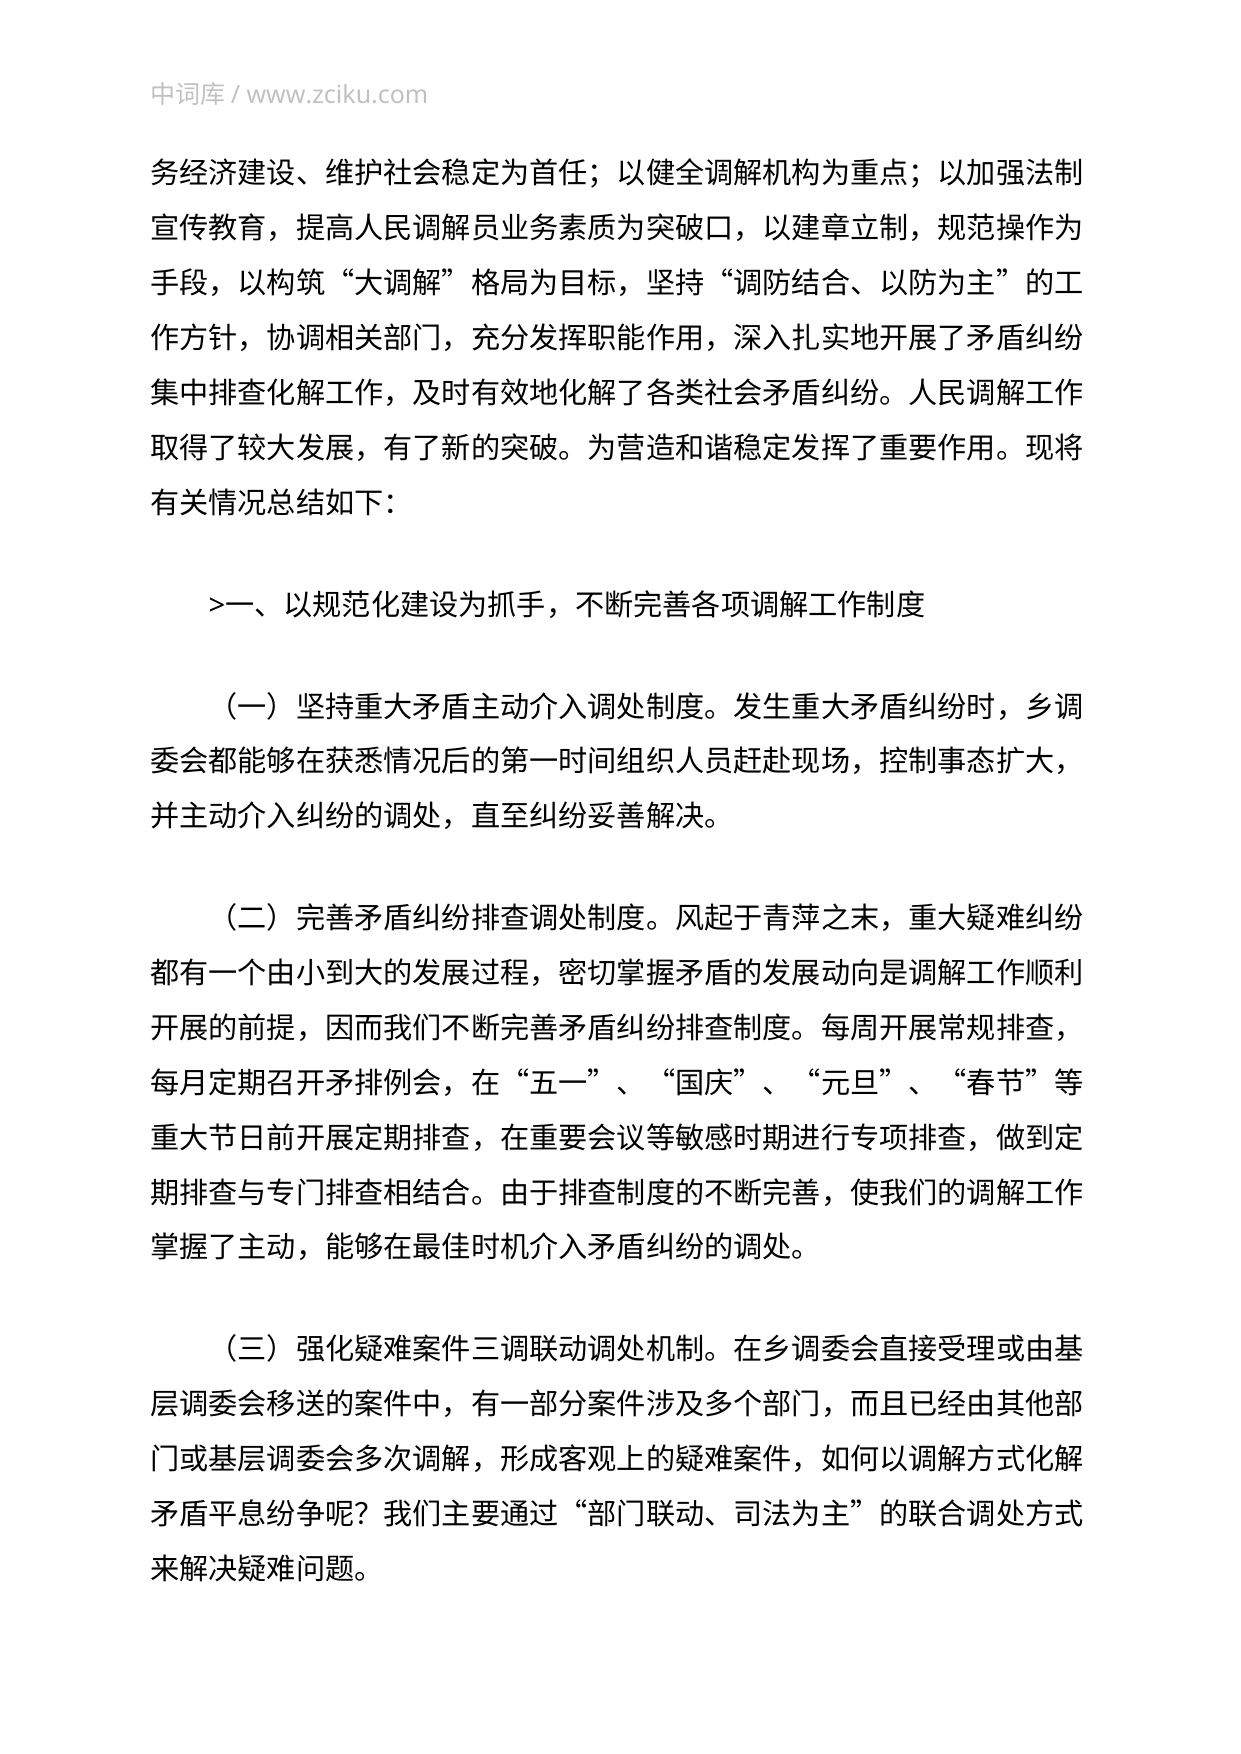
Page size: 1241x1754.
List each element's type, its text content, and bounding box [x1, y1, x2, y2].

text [150, 150, 1090, 522]
text （三）强化疑难案件三调联动调处机制。在乡调委会直接受理或由基层调委会移送的案件中，有一部分案件涉及多个部门，而且已经由其他部门或基层调委会多次调解，形成客观上的疑难案件，如何以调解方式化解矛盾平息纷争呢？我们主要通过“部门联动、司法为主”的联合调处方式来解决疑难问题。 [150, 1326, 1090, 1588]
text （二）完善矛盾纠纷排查调处制度。风起于青萍之末，重大疑难纠纷都有一个由小到大的发展过程，密切掌握矛盾的发展动向是调解工作顺利开展的前提，因而我们不断完善矛盾纠纷排查制度。每周开展常规排查，每月定期召开矛排例会，在“五一”、“国庆”、“元旦”、“春节”等重大节日前开展定期排查，在重要会议等敏感时期进行专项排查，做到定期排查与专门排查相结合。由于排查制度的不断完善，使我们的调解工作掌握了主动，能够在最佳时机介入矛盾纠纷的调处。 [150, 895, 1090, 1266]
text （一）坚持重大矛盾主动介入调处制度。发生重大矛盾纠纷时，乡调委会都能够在获悉情况后的第一时间组织人员赶赴现场，控制事态扩大，并主动介入纠纷的调处，直至纠纷妥善解决。 [150, 683, 1090, 835]
text >一、以规范化建设为抓手，不断完善各项调解工作制度 [150, 581, 1090, 623]
